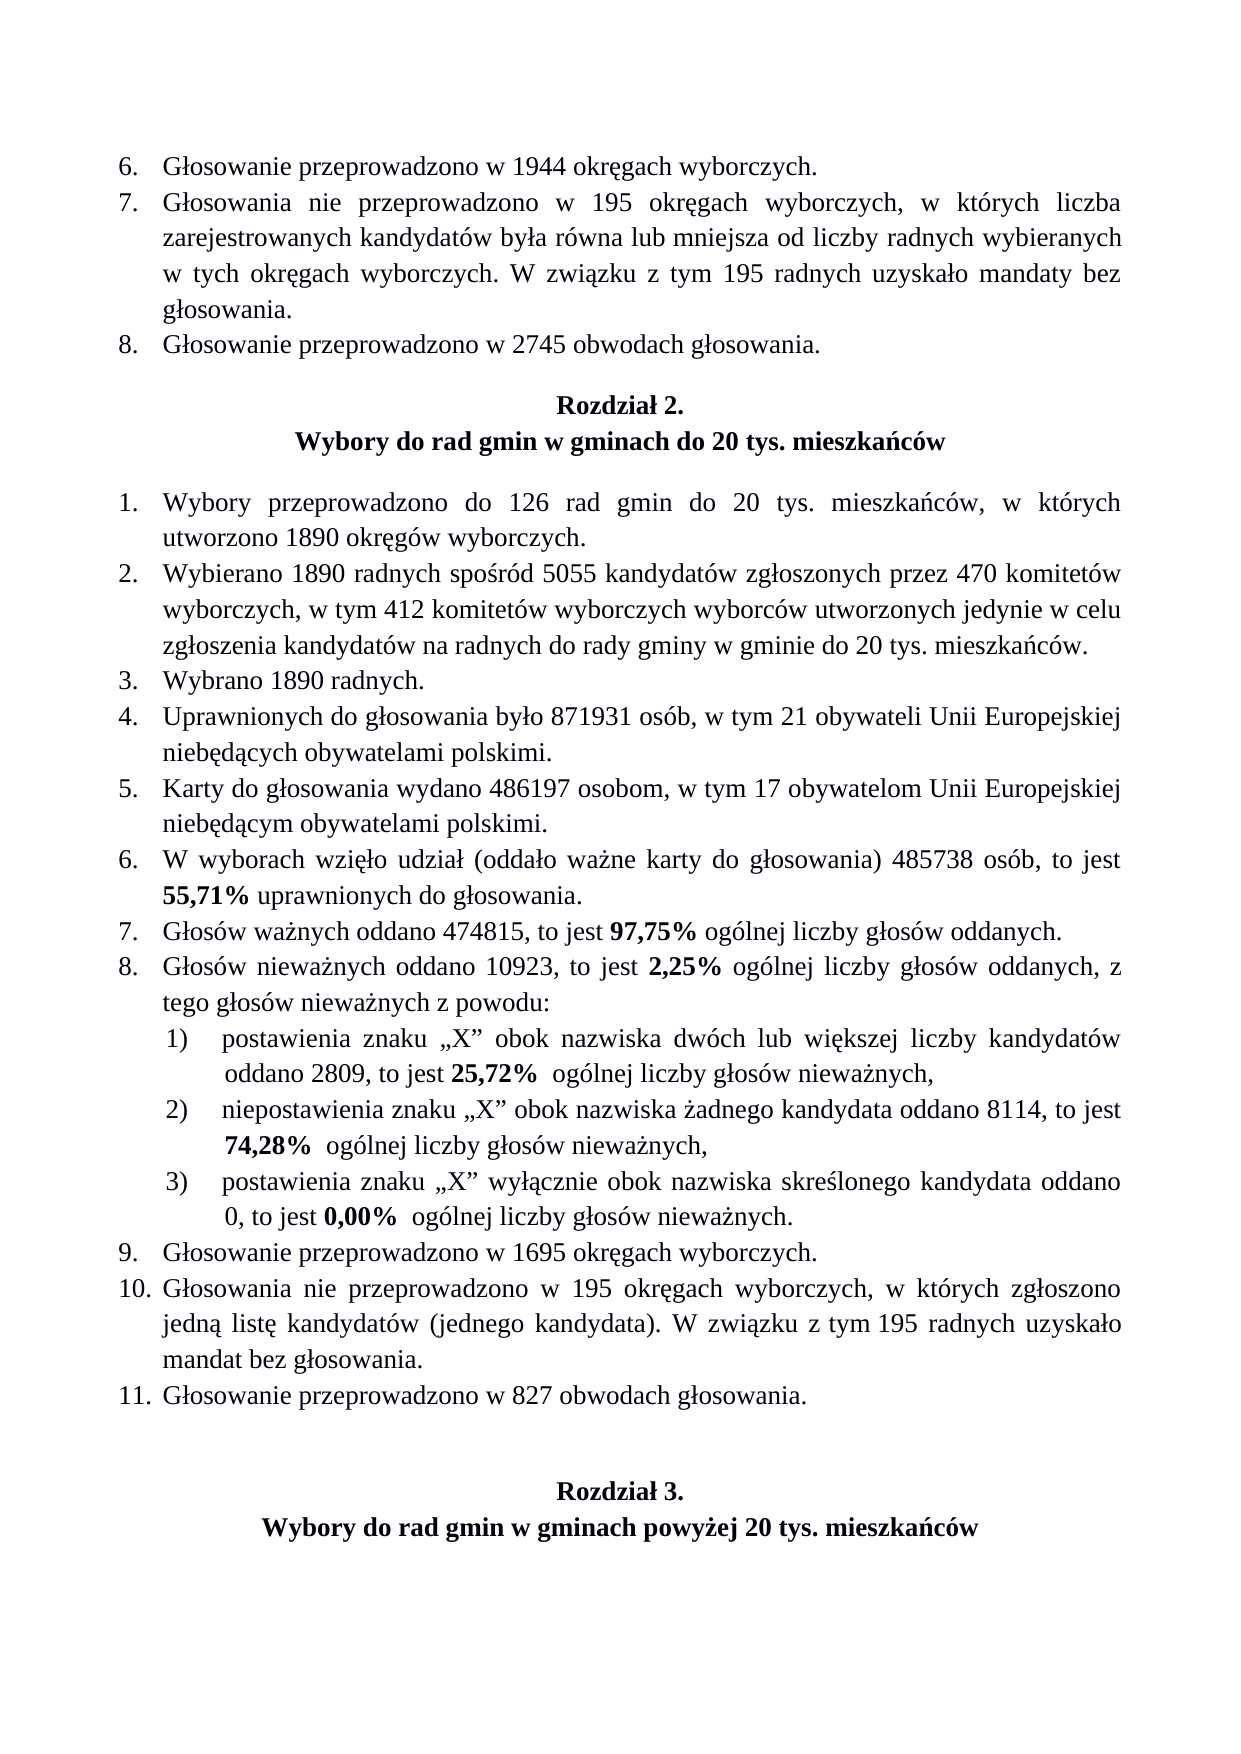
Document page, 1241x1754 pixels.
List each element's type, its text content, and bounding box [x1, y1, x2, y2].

text 1) postawienia znaku „X” obok nazwiska dwóch lub większej liczby kandydatów oddano 2809, to jest 25,72% ogólnej liczby głosów nieważnych, [165, 1022, 1122, 1089]
text 4. Uprawnionych do głosowania było 871931 osób, w tym 21 obywateli Unii Europejskiej niebędących obywatelami polskimi. [118, 700, 1122, 767]
text Rozdział 2. Wybory do rad gmin w gminach do 20 tys. mieszkańców [118, 389, 1122, 456]
text 2) niepostawienia znaku „X” obok nazwiska żadnego kandydata oddano 8114, to jest 74,28% ogólnej liczby głosów nieważnych, [165, 1093, 1122, 1160]
text 6. W wyborach wzięło udział (oddało ważne karty do głosowania) 485738 osób, to jest 55,71% uprawnionych do głosowania. [118, 843, 1122, 910]
text 11. Głosowanie przeprowadzono w 827 obwodach głosowania. [118, 1379, 1122, 1410]
text 3. Wybrano 1890 radnych. [118, 664, 1122, 696]
text 2. Wybierano 1890 radnych spośród 5055 kandydatów zgłoszonych przez 470 komitetów wyborczych, w tym 412 komitetów wyborczych wyborców utworzonych jedynie w celu zgłoszenia kandydatów na radnych do rady gminy w gminie do 20 tys. mieszkańców. [118, 557, 1122, 660]
text 3) postawienia znaku „X” wyłącznie obok nazwiska skreślonego kandydata oddano 0, to jest 0,00% ogólnej liczby głosów nieważnych. [165, 1165, 1122, 1232]
text 10. Głosowania nie przeprowadzono w 195 okręgach wyborczych, w których zgłoszono jedną listę kandydatów (jednego kandydata). W związku z tym 195 radnych uzyskało mandat bez głosowania. [118, 1272, 1122, 1374]
text 1. Wybory przeprowadzono do 126 rad gmin do 20 tys. mieszkańców, w których utworzono 1890 okręgów wyborczych. [118, 486, 1122, 553]
text 7. Głosów ważnych oddano 474815, to jest 97,75% ogólnej liczby głosów oddanych. [118, 914, 1122, 946]
text 9. Głosowanie przeprowadzono w 1695 okręgach wyborczych. [118, 1236, 1122, 1267]
text 8. Głosów nieważnych oddano 10923, to jest 2,25% ogólnej liczby głosów oddanych, z tego głosów nieważnych z powodu: [118, 950, 1122, 1017]
text 5. Karty do głosowania wydano 486197 osobom, w tym 17 obywatelom Unii Europejskiej niebędącym obywatelami polskimi. [118, 772, 1122, 838]
text 8. Głosowanie przeprowadzono w 2745 obwodach głosowania. [118, 329, 1122, 360]
text 7. Głosowania nie przeprowadzono w 195 okręgach wyborczych, w których liczba zarejestrowanych kandydatów była równa lub mniejsza od liczby radnych wybieranych w tych okręgach wyborczych. W związku z tym 195 radnych uzyskało mandaty bez głosowania. [118, 186, 1122, 324]
text Rozdział 3. Wybory do rad gmin w gminach powyżej 20 tys. mieszkańców [118, 1476, 1122, 1542]
text 6. Głosowanie przeprowadzono w 1944 okręgach wyborczych. [118, 150, 1122, 181]
